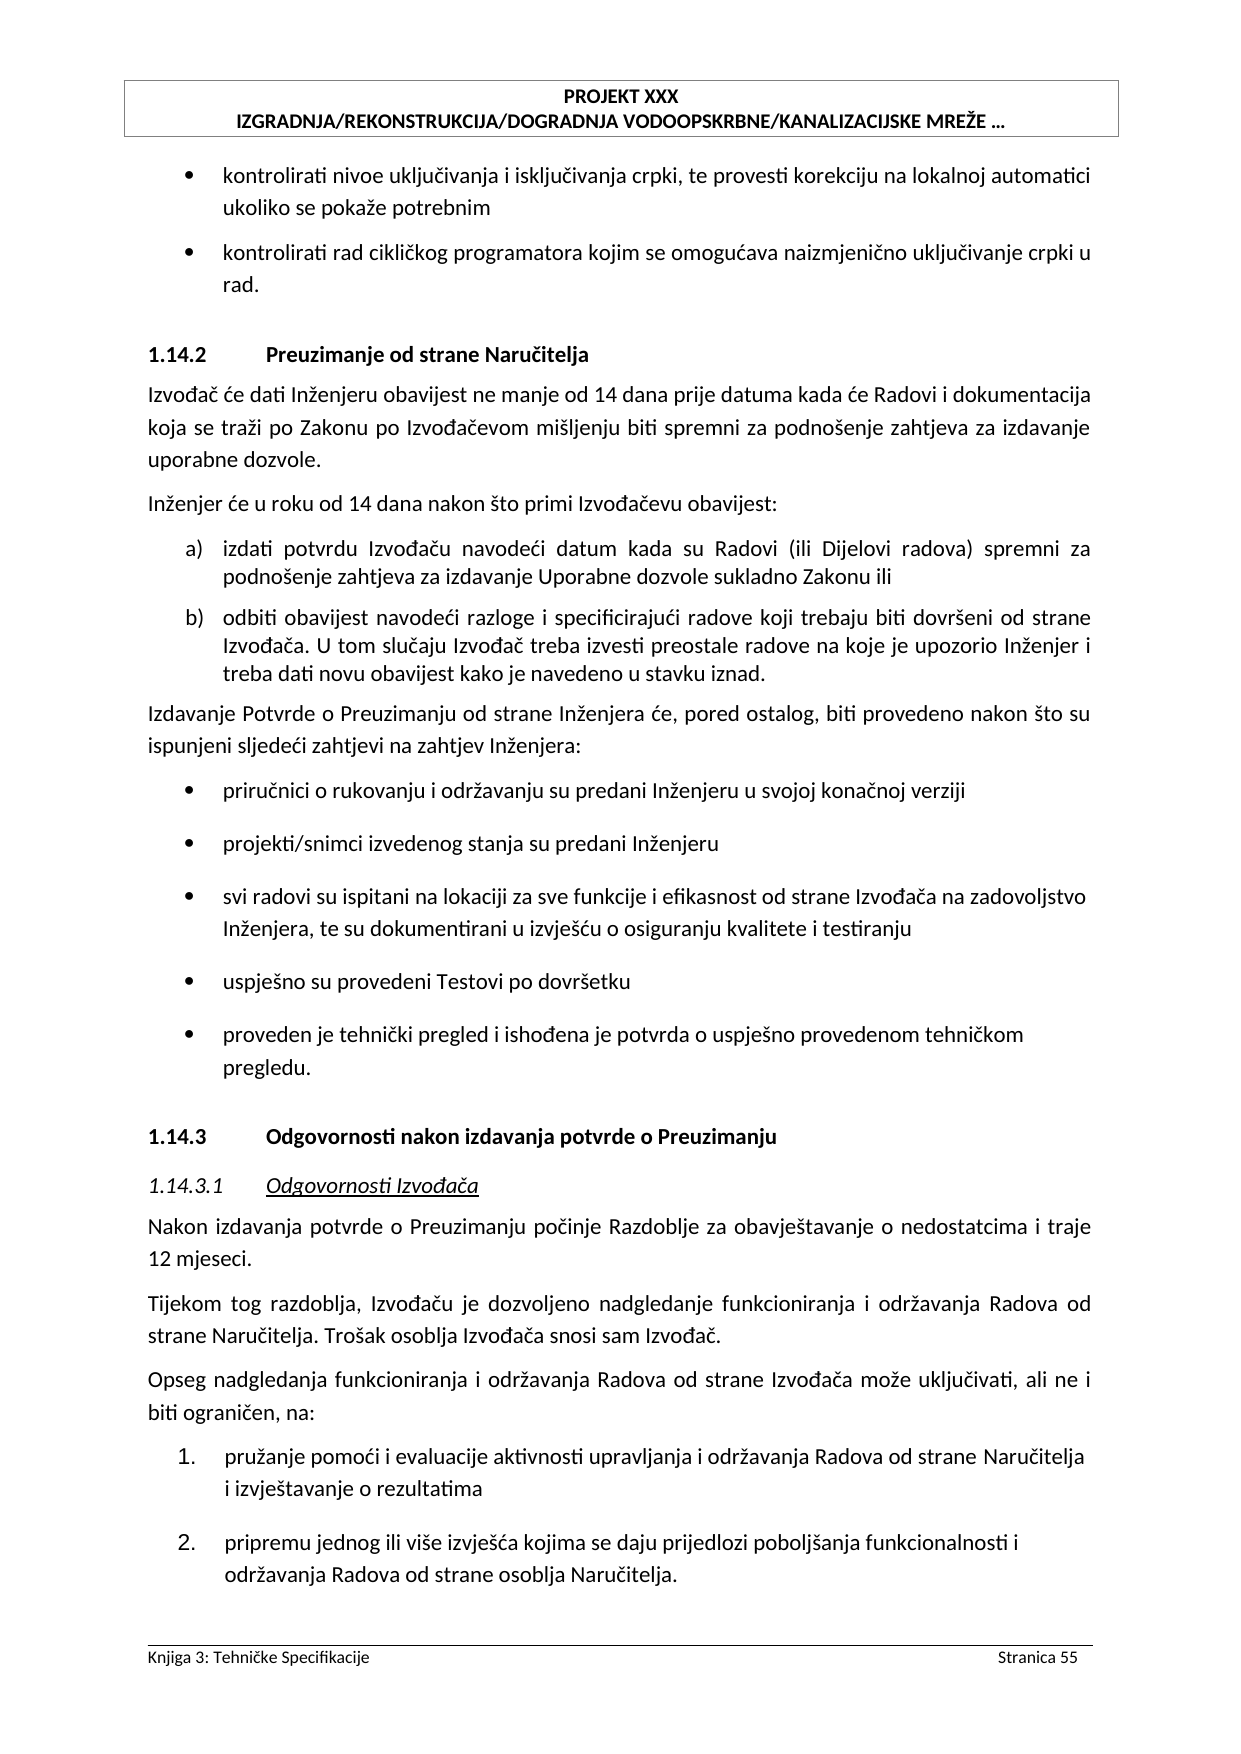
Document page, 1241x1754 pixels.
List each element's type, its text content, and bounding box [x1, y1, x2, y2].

text Izvođač će dati Inženjeru obavijest ne manje od 14 dana prije datuma kada će Radovi i dokumentacija koja se traži po Zakonu po Izvođačevom mišljenju biti spremni za podnošenje zahtjeva za izdavanje uporabne dozvole. [148, 381, 1093, 473]
subtitle Odgovornosti Izvođača [148, 1171, 1093, 1199]
text projekti/snimci izvedenog stanja su predani Inženjeru [185, 829, 1093, 857]
list kontrolirati rad cikličkog programatora kojim se omogućava naizmjenično uključivanje crpki u rad. [185, 238, 1093, 298]
list pružanje pomoći i evaluacije aktivnosti upravljanja i održavanja Radova od strane Naručitelja i izvještavanje o rezultatima [177, 1442, 1093, 1503]
list kontrolirati nivoe uključivanja i isključivanja crpki, te provesti korekciju na lokalnoj automatici ukoliko se pokaže potrebnim [185, 161, 1093, 221]
text Nakon izdavanja potvrde o Preuzimanju počinje Razdoblje za obavještavanje o nedostatcima i traje 12 mjeseci. [148, 1212, 1093, 1272]
text uspješno su provedeni Testovi po dovršetku [185, 967, 1093, 996]
subtitle Preuzimanje od strane Naručitelja [148, 340, 1093, 368]
list izdati potvrdu Izvođaču navodeći datum kada su Radovi (ili Dijelovi radova) spremni za podnošenje zahtjeva za izdavanje Uporabne dozvole sukladno Zakonu ili [185, 534, 1093, 590]
text proveden je tehnički pregled i ishođena je potvrda o uspješno provedenom tehničkom pregledu. [185, 1021, 1093, 1081]
text Inženjer će u roku od 14 dana nakon što primi Izvođačevu obavijest: [148, 489, 1093, 518]
text Izdavanje Potvrde o Preuzimanju od strane Inženjera će, pored ostalog, biti provedeno nakon što su ispunjeni sljedeći zahtjevi na zahtjev Inženjera: [148, 699, 1093, 759]
subtitle Odgovornosti nakon izdavanja potvrde o Preuzimanju [148, 1122, 1093, 1150]
list odbiti obavijest navodeći razloge i specificirajući radove koji trebaju biti dovršeni od strane Izvođača. U tom slučaju Izvođač treba izvesti preostale radove na koje je upozorio Inženjer i treba dati novu obavijest kako je navedeno u stavku iznad. [185, 603, 1093, 687]
text priručnici o rukovanju i održavanju su predani Inženjeru u svojoj konačnoj verziji [185, 776, 1093, 804]
text Tijekom tog razdoblja, Izvođaču je dozvoljeno nadgledanje funkcioniranja i održavanja Radova od strane Naručitelja. Trošak osoblja Izvođača snosi sam Izvođač. [148, 1289, 1093, 1349]
list pripremu jednog ili više izvješća kojima se daju prijedlozi poboljšanja funkcionalnosti i održavanja Radova od strane osoblja Naručitelja. [177, 1528, 1093, 1588]
text svi radovi su ispitani na lokaciji za sve funkcije i efikasnost od strane Izvođača na zadovoljstvo Inženjera, te su dokumentirani u izvješću o osiguranju kvalitete i testiranju [185, 882, 1093, 942]
text Opseg nadgledanja funkcioniranja i održavanja Radova od strane Izvođača može uključivati, ali ne i biti ograničen, na: [148, 1366, 1093, 1426]
